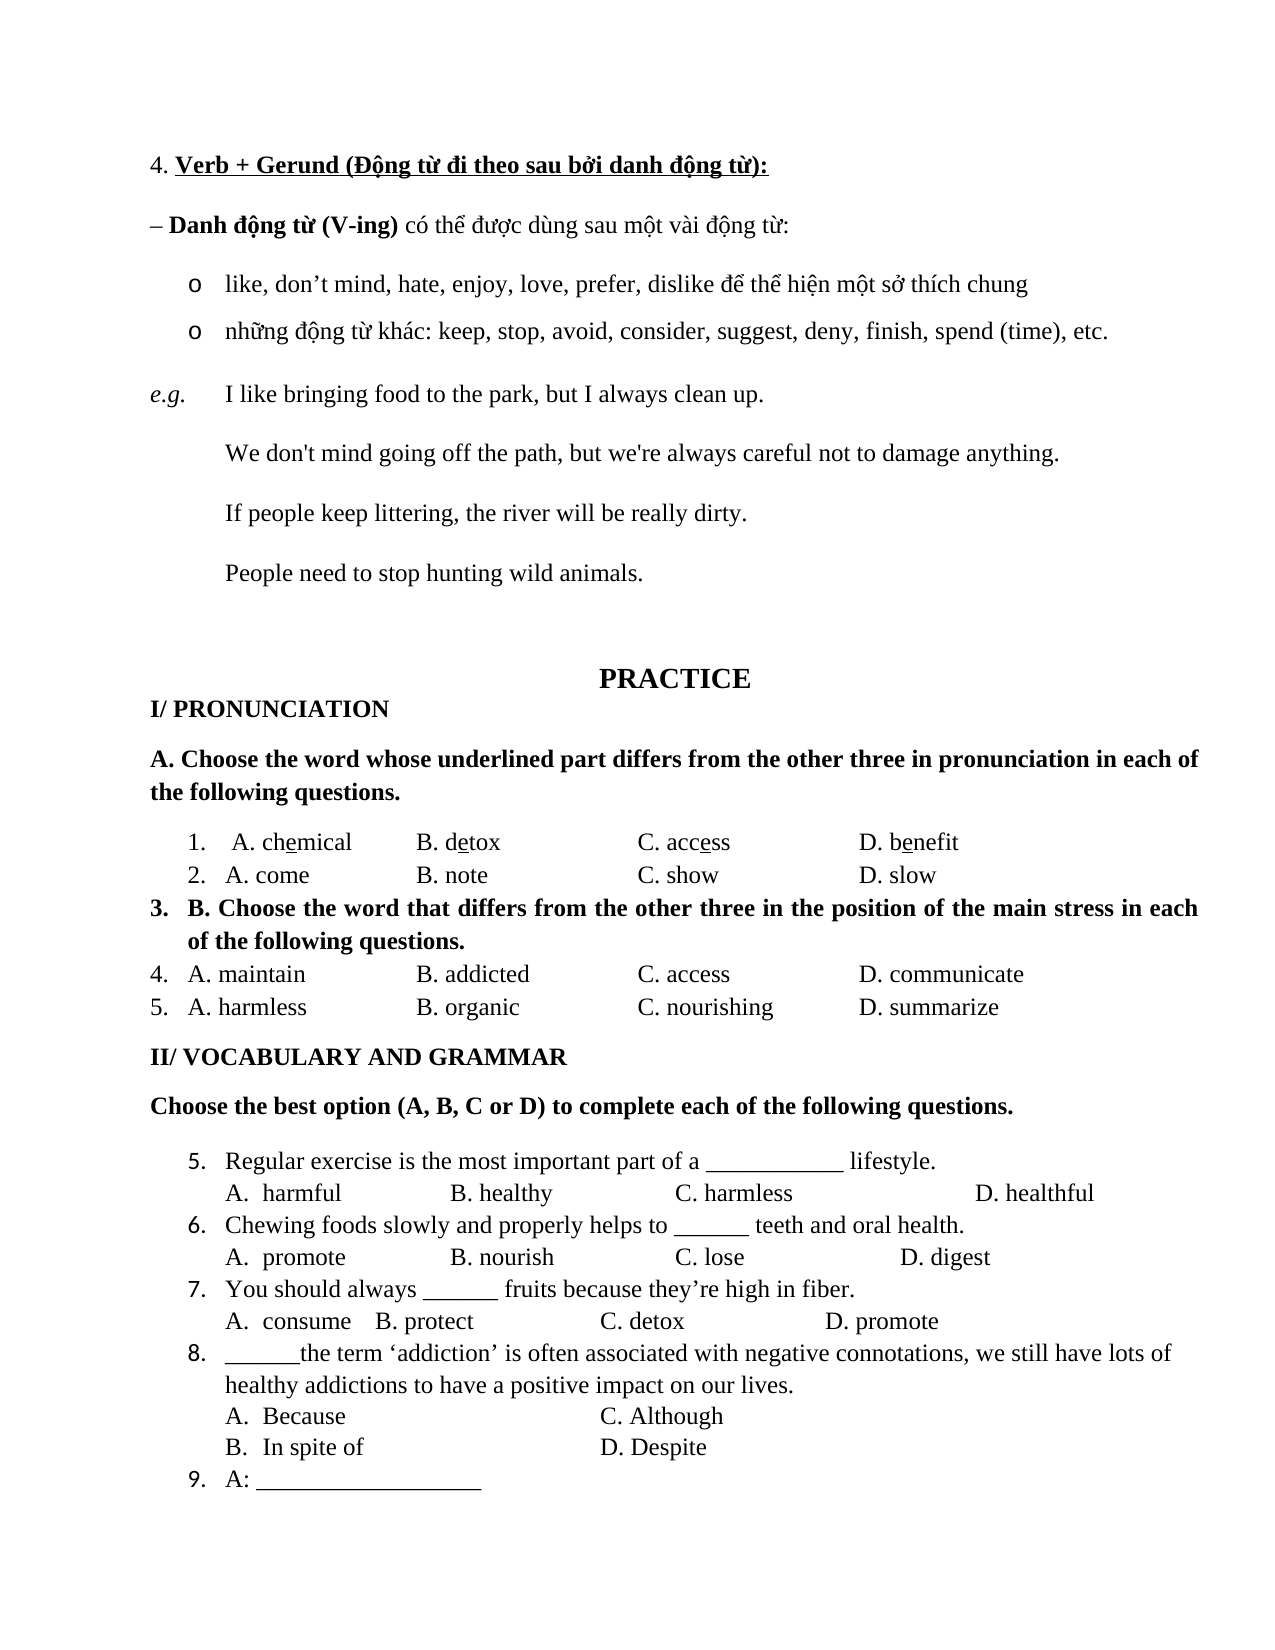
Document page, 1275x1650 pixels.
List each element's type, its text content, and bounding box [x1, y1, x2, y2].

text II/ VOCABULARY AND GRAMMAR [150, 1042, 1200, 1071]
list A. maintain B. addicted C. access D. communicate [150, 959, 1200, 988]
list consume B. protect C. detox D. promote [225, 1306, 1200, 1335]
list harmful B. healthy C. harmless D. healthful [225, 1178, 1200, 1207]
list like, don’t mind, hate, enjoy, love, prefer, dislike để thể hiện một sở thích chung [187, 269, 1200, 300]
text I/ PRONUNCIATION [150, 694, 1200, 723]
list Chewing foods slowly and properly helps to ______ teeth and oral health. [187, 1209, 1200, 1240]
text – Danh động từ (V-ing) có thể được dùng sau một vài động từ: [150, 210, 1200, 238]
list A: __________________ [187, 1463, 1200, 1494]
list You should always ______ fruits because they’re high in fiber. [187, 1273, 1200, 1304]
list Regular exercise is the most important part of a ___________ lifestyle. [187, 1145, 1200, 1176]
list B. Choose the word that differs from the other three in the position of the main stress in each of the following questions. [150, 893, 1200, 955]
list Because C. Although [225, 1401, 1200, 1430]
text PRACTICE [150, 661, 1200, 694]
list A. chemical B. detox C. access D. benefit [187, 827, 1200, 856]
text e.g. I like bringing food to the park, but I always clean up. [150, 379, 1200, 407]
list In spite of D. Despite [225, 1432, 1200, 1461]
text We don't mind going off the path, but we're always careful not to damage anything. [150, 438, 1200, 467]
list promote B. nourish C. lose D. digest [225, 1242, 1200, 1271]
text Choose the best option (A, B, C or D) to complete each of the following questions. [150, 1091, 1200, 1120]
list ______the term ‘addiction’ is often associated with negative connotations, we still have lots of healthy addictions to have a positive impact on our lives. [187, 1337, 1200, 1399]
text 4. Verb + Gerund (Động từ đi theo sau bởi danh động từ): [150, 150, 1200, 179]
list những động từ khác: keep, stop, avoid, consider, suggest, deny, finish, spend (time), etc. [187, 316, 1200, 347]
list A. harmless B. organic C. nourishing D. summarize [150, 992, 1200, 1021]
list A. come B. note C. show D. slow [187, 860, 1200, 889]
text People need to stop hunting wild animals. [150, 558, 1200, 587]
text If people keep littering, the river will be really dirty. [150, 498, 1200, 527]
text A. Choose the word whose underlined part differs from the other three in pronunciation in each of the following questions. [150, 744, 1200, 806]
